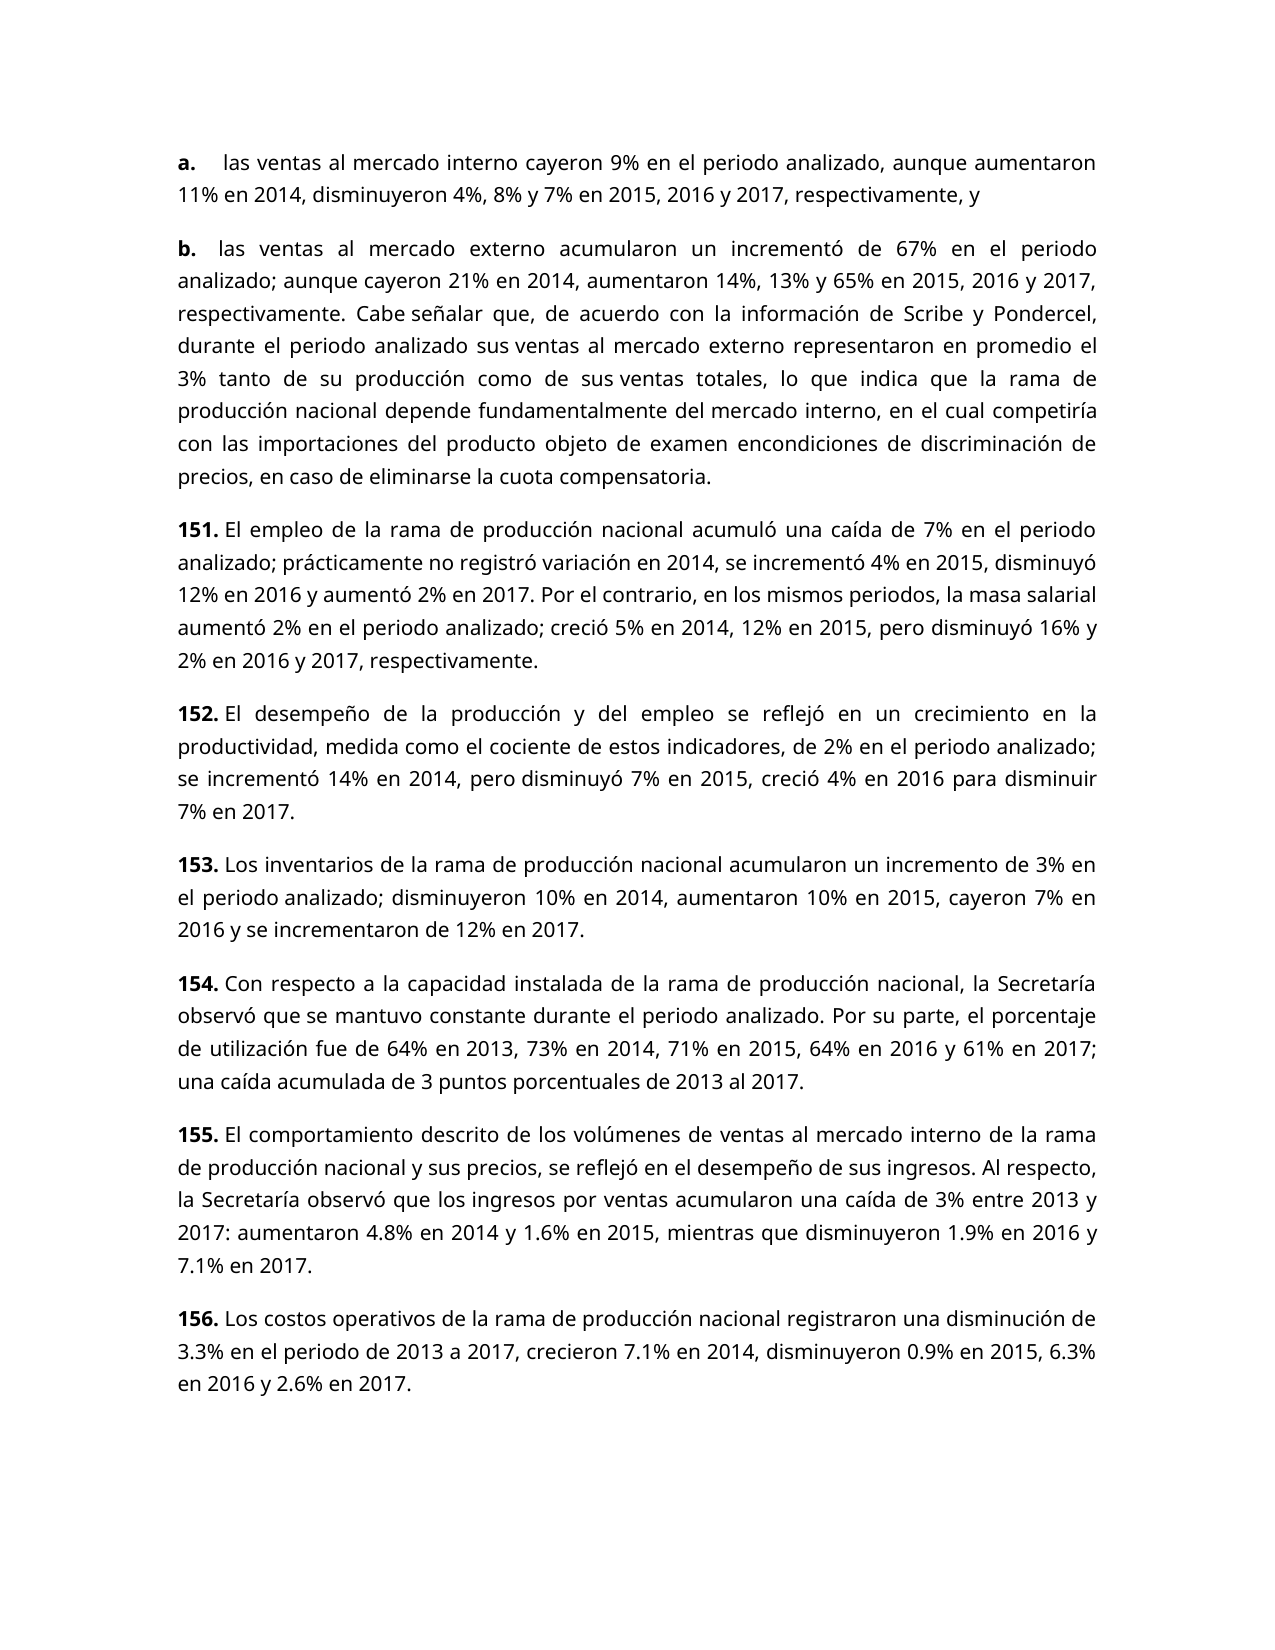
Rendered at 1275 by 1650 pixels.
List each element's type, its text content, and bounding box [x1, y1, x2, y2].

text 156. Los costos operativos de la rama de producción nacional registraron una disminución de 3.3% en el periodo de 2013 a 2017, crecieron 7.1% en 2014, disminuyeron 0.9% en 2015, 6.3% en 2016 y 2.6% en 2017. [177, 1304, 1098, 1398]
text 153. Los inventarios de la rama de producción nacional acumularon un incremento de 3% en el periodo analizado; disminuyeron 10% en 2014, aumentaron 10% en 2015, cayeron 7% en 2016 y se incrementaron de 12% en 2017. [177, 850, 1098, 944]
text 152. El desempeño de la producción y del empleo se reflejó en un crecimiento en la productividad, medida como el cociente de estos indicadores, de 2% en el periodo analizado; se incrementó 14% en 2014, pero disminuyó 7% en 2015, creció 4% en 2016 para disminuir 7% en 2017. [177, 699, 1098, 825]
text a. las ventas al mercado interno cayeron 9% en el periodo analizado, aunque aumentaron 11% en 2014, disminuyeron 4%, 8% y 7% en 2015, 2016 y 2017, respectivamente, y [177, 148, 1098, 209]
text 155. El comportamiento descrito de los volúmenes de ventas al mercado interno de la rama de producción nacional y sus precios, se reflejó en el desempeño de sus ingresos. Al respecto, la Secretaría observó que los ingresos por ventas acumularon una caída de 3% entre 2013 y 2017: aumentaron 4.8% en 2014 y 1.6% en 2015, mientras que disminuyeron 1.9% en 2016 y 7.1% en 2017. [177, 1120, 1098, 1279]
text b. las ventas al mercado externo acumularon un incrementó de 67% en el periodo analizado; aunque cayeron 21% en 2014, aumentaron 14%, 13% y 65% en 2015, 2016 y 2017, respectivamente. Cabe señalar que, de acuerdo con la información de Scribe y Pondercel, durante el periodo analizado sus ventas al mercado externo representaron en promedio el 3% tanto de su producción como de sus ventas totales, lo que indica que la rama de producción nacional depende fundamentalmente del mercado interno, en el cual competiría con las importaciones del producto objeto de examen encondiciones de discriminación de precios, en caso de eliminarse la cuota compensatoria. [177, 234, 1098, 490]
text 154. Con respecto a la capacidad instalada de la rama de producción nacional, la Secretaría observó que se mantuvo constante durante el periodo analizado. Por su parte, el porcentaje de utilización fue de 64% en 2013, 73% en 2014, 71% en 2015, 64% en 2016 y 61% en 2017; una caída acumulada de 3 puntos porcentuales de 2013 al 2017. [177, 969, 1098, 1095]
text 151. El empleo de la rama de producción nacional acumuló una caída de 7% en el periodo analizado; prácticamente no registró variación en 2014, se incrementó 4% en 2015, disminuyó 12% en 2016 y aumentó 2% en 2017. Por el contrario, en los mismos periodos, la masa salarial aumentó 2% en el periodo analizado; creció 5% en 2014, 12% en 2015, pero disminuyó 16% y 2% en 2016 y 2017, respectivamente. [177, 515, 1098, 674]
